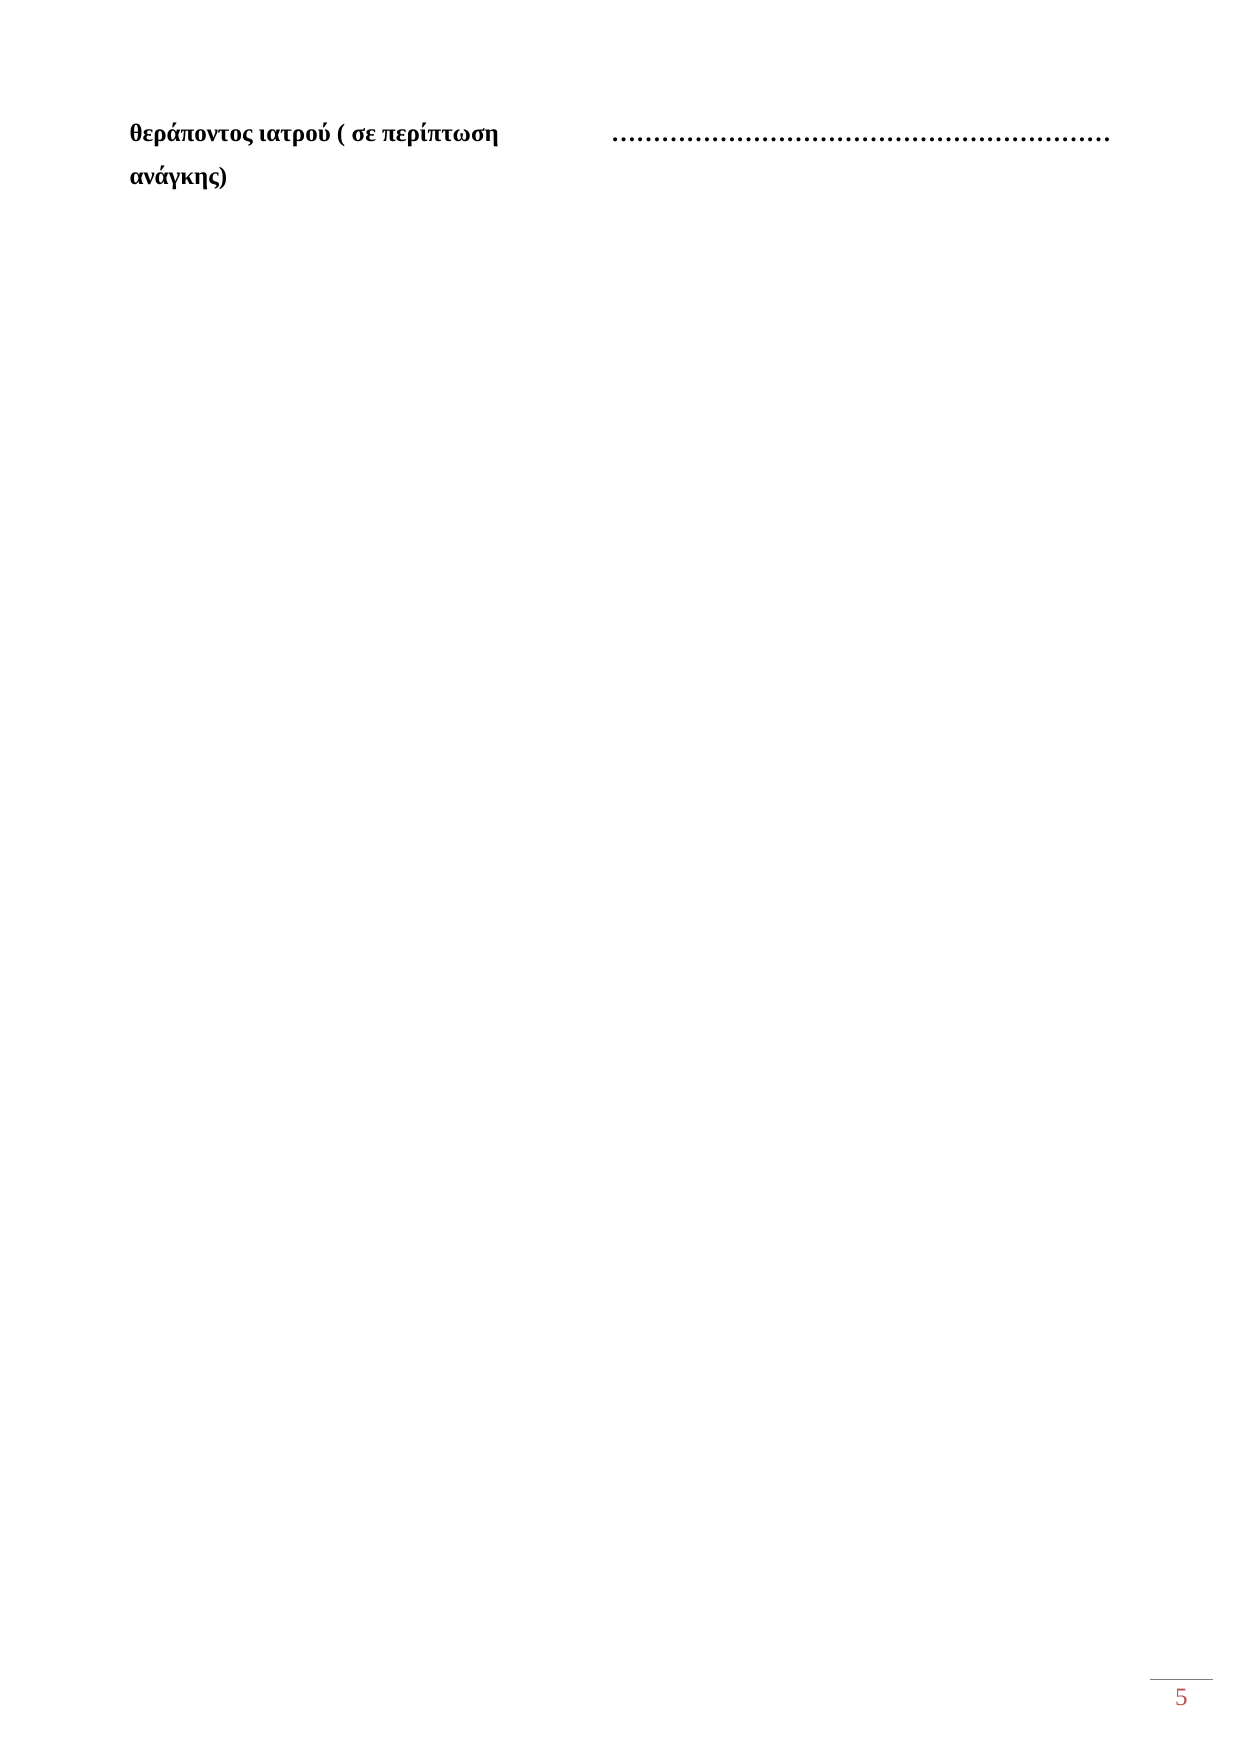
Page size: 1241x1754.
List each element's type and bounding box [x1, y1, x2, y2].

table_cell [600, 118, 1122, 204]
table_cell [118, 118, 599, 204]
